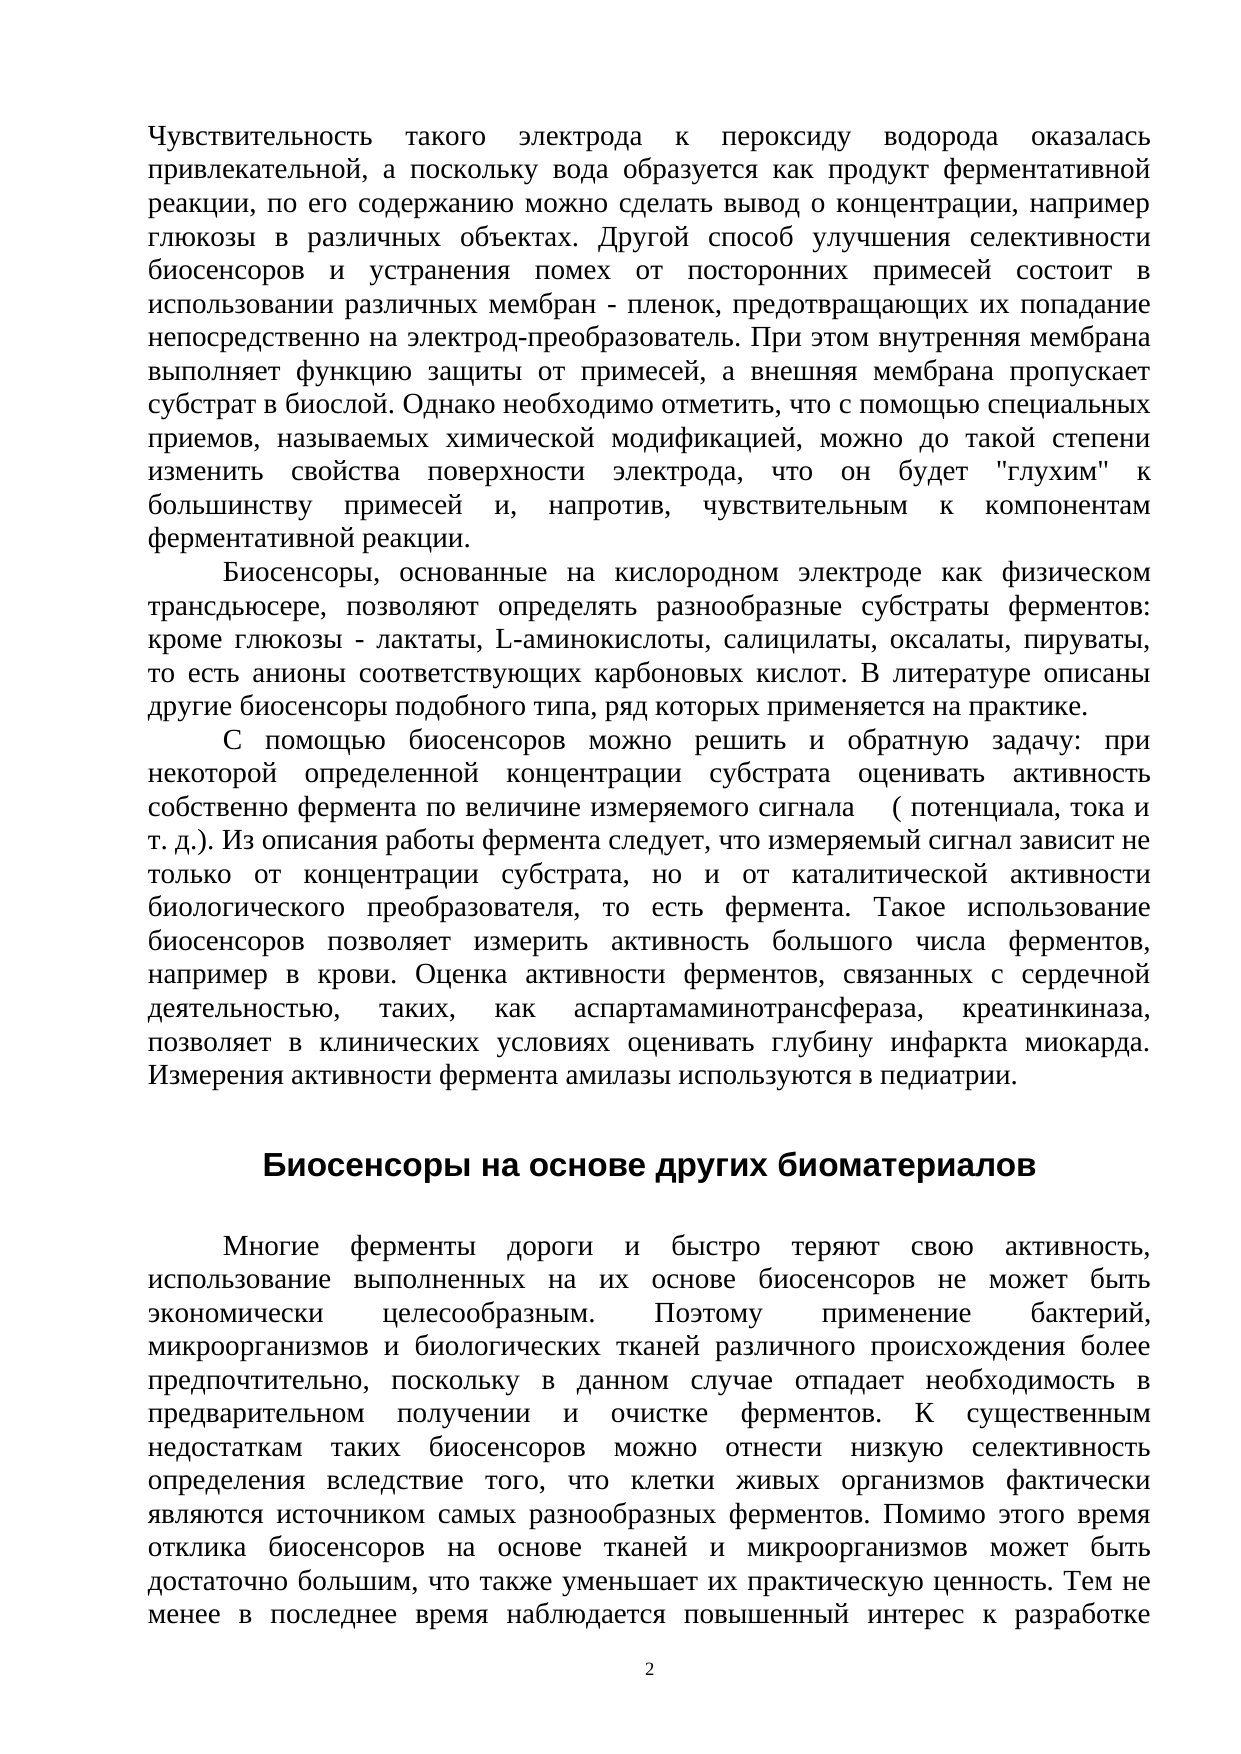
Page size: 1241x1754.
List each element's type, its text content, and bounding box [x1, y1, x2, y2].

subtitle Биосенсоры на основе других биоматериалов [148, 1144, 1152, 1183]
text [148, 1228, 1152, 1630]
text Биосенсоры, основанные на кислородном электроде как физическом трансдьюсере, позволяют определять разнообразные субстраты ферментов: кроме глюкозы - лактаты, L-аминокислоты, салицилаты, оксалаты, пируваты, то есть анионы соответствующих карбоновых кислот. В литературе описаны другие биосенсоры подобного типа, ряд которых применяется на практике. [148, 554, 1152, 722]
text С помощью биосенсоров можно решить и обратную задачу: при некоторой определенной концентрации субстрата оценивать активность собственно фермента по величине измеряемого сигнала ( потенциала, тока и т. д.). Из описания работы фермента следует, что измеряемый сигнал зависит не только от концентрации субстрата, но и от каталитической активности биологического преобразователя, то есть фермента. Такое использование биосенсоров позволяет измерить активность большого числа ферментов, например в крови. Оценка активности ферментов, связанных с сердечной деятельностью, таких, как аспартамаминотрансфераза, креатинкиназа, позволяет в клинических условиях оценивать глубину инфаркта миокарда. Измерения активности фермента амилазы используются в педиатрии. [148, 722, 1152, 1091]
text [148, 118, 1152, 554]
